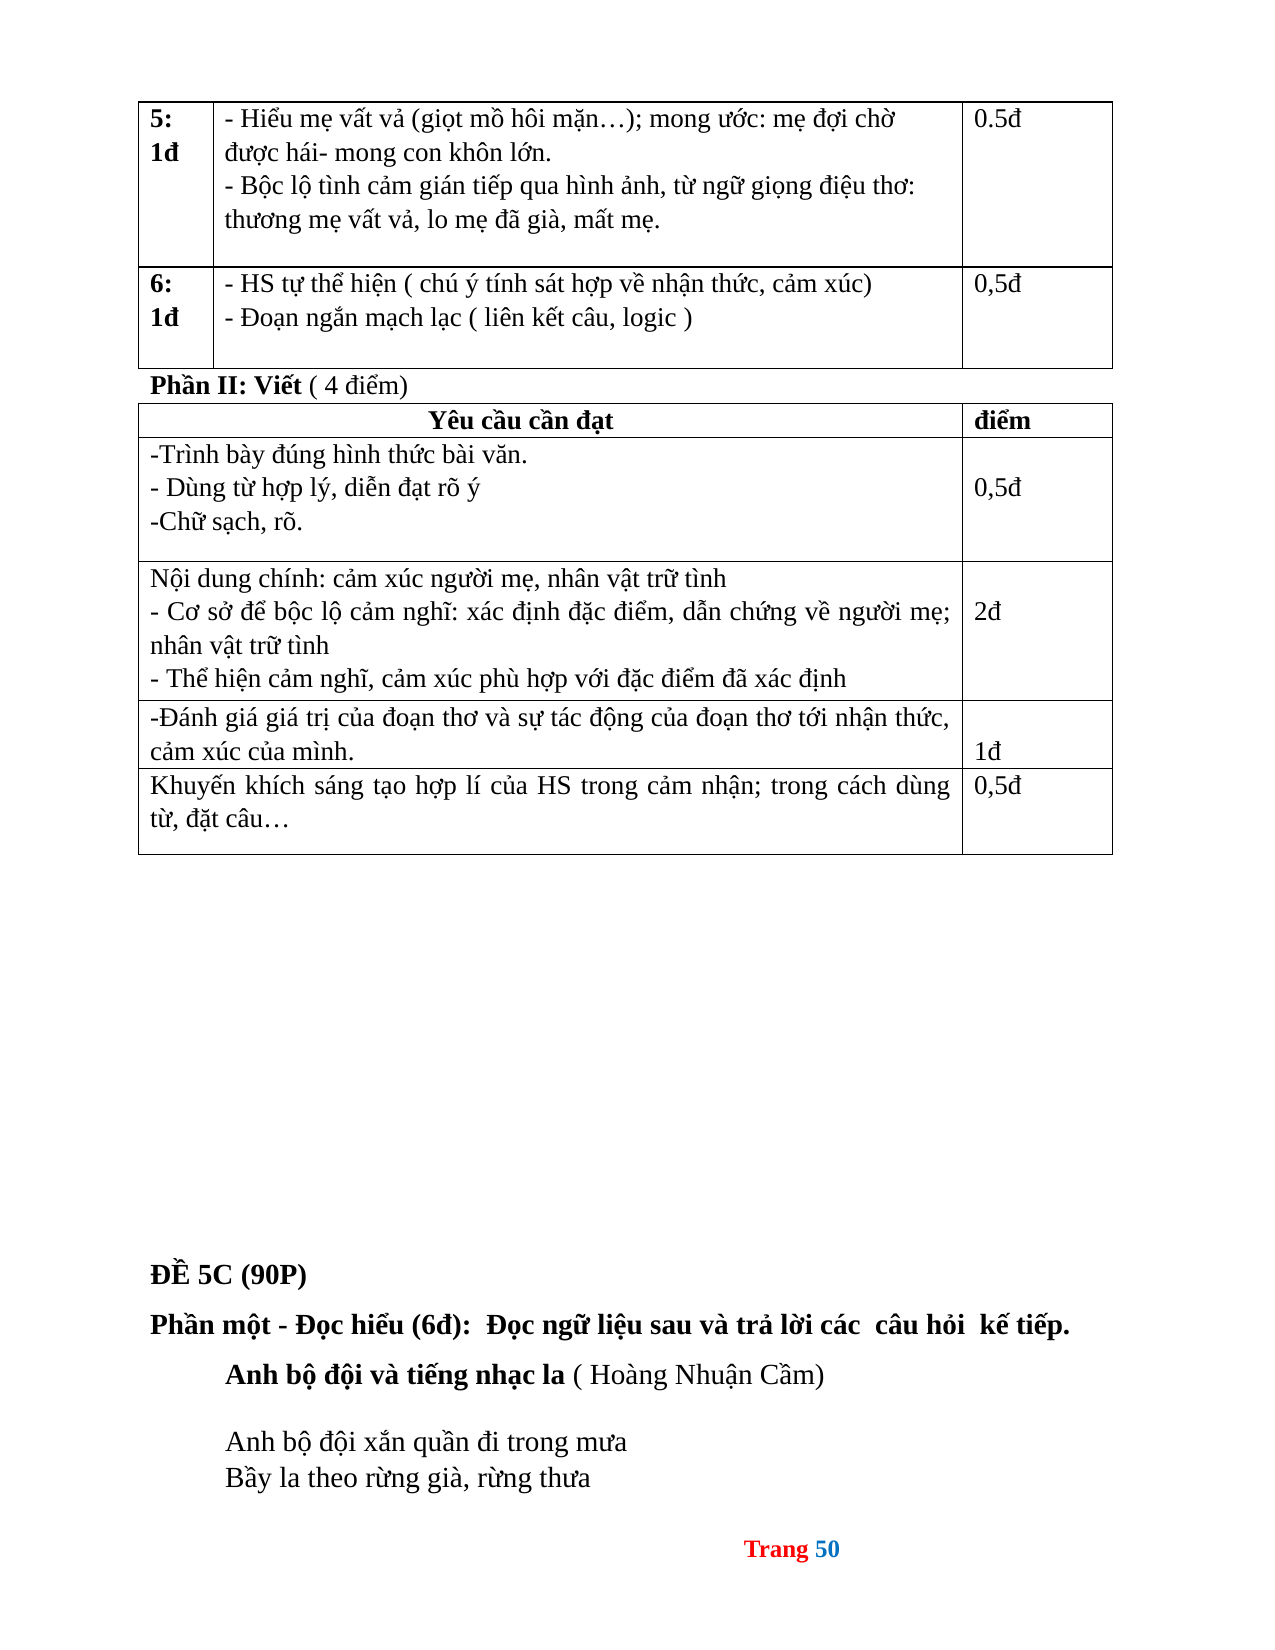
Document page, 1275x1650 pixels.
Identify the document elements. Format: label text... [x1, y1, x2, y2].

text Phần II: Viết ( 4 điểm) [150, 369, 1172, 400]
table_header điểm [963, 404, 1112, 437]
table_cell - HS tự thể hiện ( chú ý tính sát hợp về nhận thức, cảm xúc) - Đoạn ngắn mạch lạc ( liên kết câu, logic ) [214, 268, 962, 368]
table_header Yêu cầu cần đạt [139, 404, 962, 437]
table_cell 0,5đ 0.5đ [963, 103, 1112, 266]
table_cell 0,5đ [963, 268, 1112, 368]
table_cell 2đ [963, 562, 1112, 700]
table_cell 1đ [963, 701, 1112, 768]
table_cell 6: 1đ [139, 268, 213, 368]
table_cell -Đánh giá giá trị của đoạn thơ và sự tác động của đoạn thơ tới nhận thức, cảm xúc của mình. [139, 701, 962, 768]
table_cell Khuyến khích sáng tạo hợp lí của HS trong cảm nhận; trong cách dùng từ, đặt câu… [139, 769, 962, 854]
table_cell Nội dung chính: cảm xúc người mẹ, nhân vật trữ tình - Cơ sở để bộc lộ cảm nghĩ: xác định đặc điểm, dẫn chứng về người mẹ; nhân vật trữ tình - Thể hiện cảm nghĩ, cảm xúc phù hợp với đặc điểm đã xác định [139, 562, 962, 700]
text ĐỀ 5C (90P) [150, 1257, 1172, 1290]
text Anh bộ đội xắn quần đi trong mưa [225, 1424, 1172, 1457]
text Bầy la theo rừng già, rừng thưa [225, 1460, 1172, 1493]
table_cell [214, 103, 962, 266]
table_cell -Trình bày đúng hình thức bài văn. - Dùng từ hợp lý, diễn đạt rõ ý -Chữ sạch, rõ. [139, 438, 962, 561]
table_cell 5: 1đ [139, 103, 213, 266]
table_cell 0,5đ [963, 438, 1112, 561]
table_cell 0,5đ [963, 769, 1112, 854]
text Anh bộ đội và tiếng nhạc la ( Hoàng Nhuận Cầm) [225, 1357, 1172, 1391]
text Phần một - Đọc hiểu (6đ): Đọc ngữ liệu sau và trả lời các câu hỏi kế tiếp. [150, 1307, 1172, 1341]
